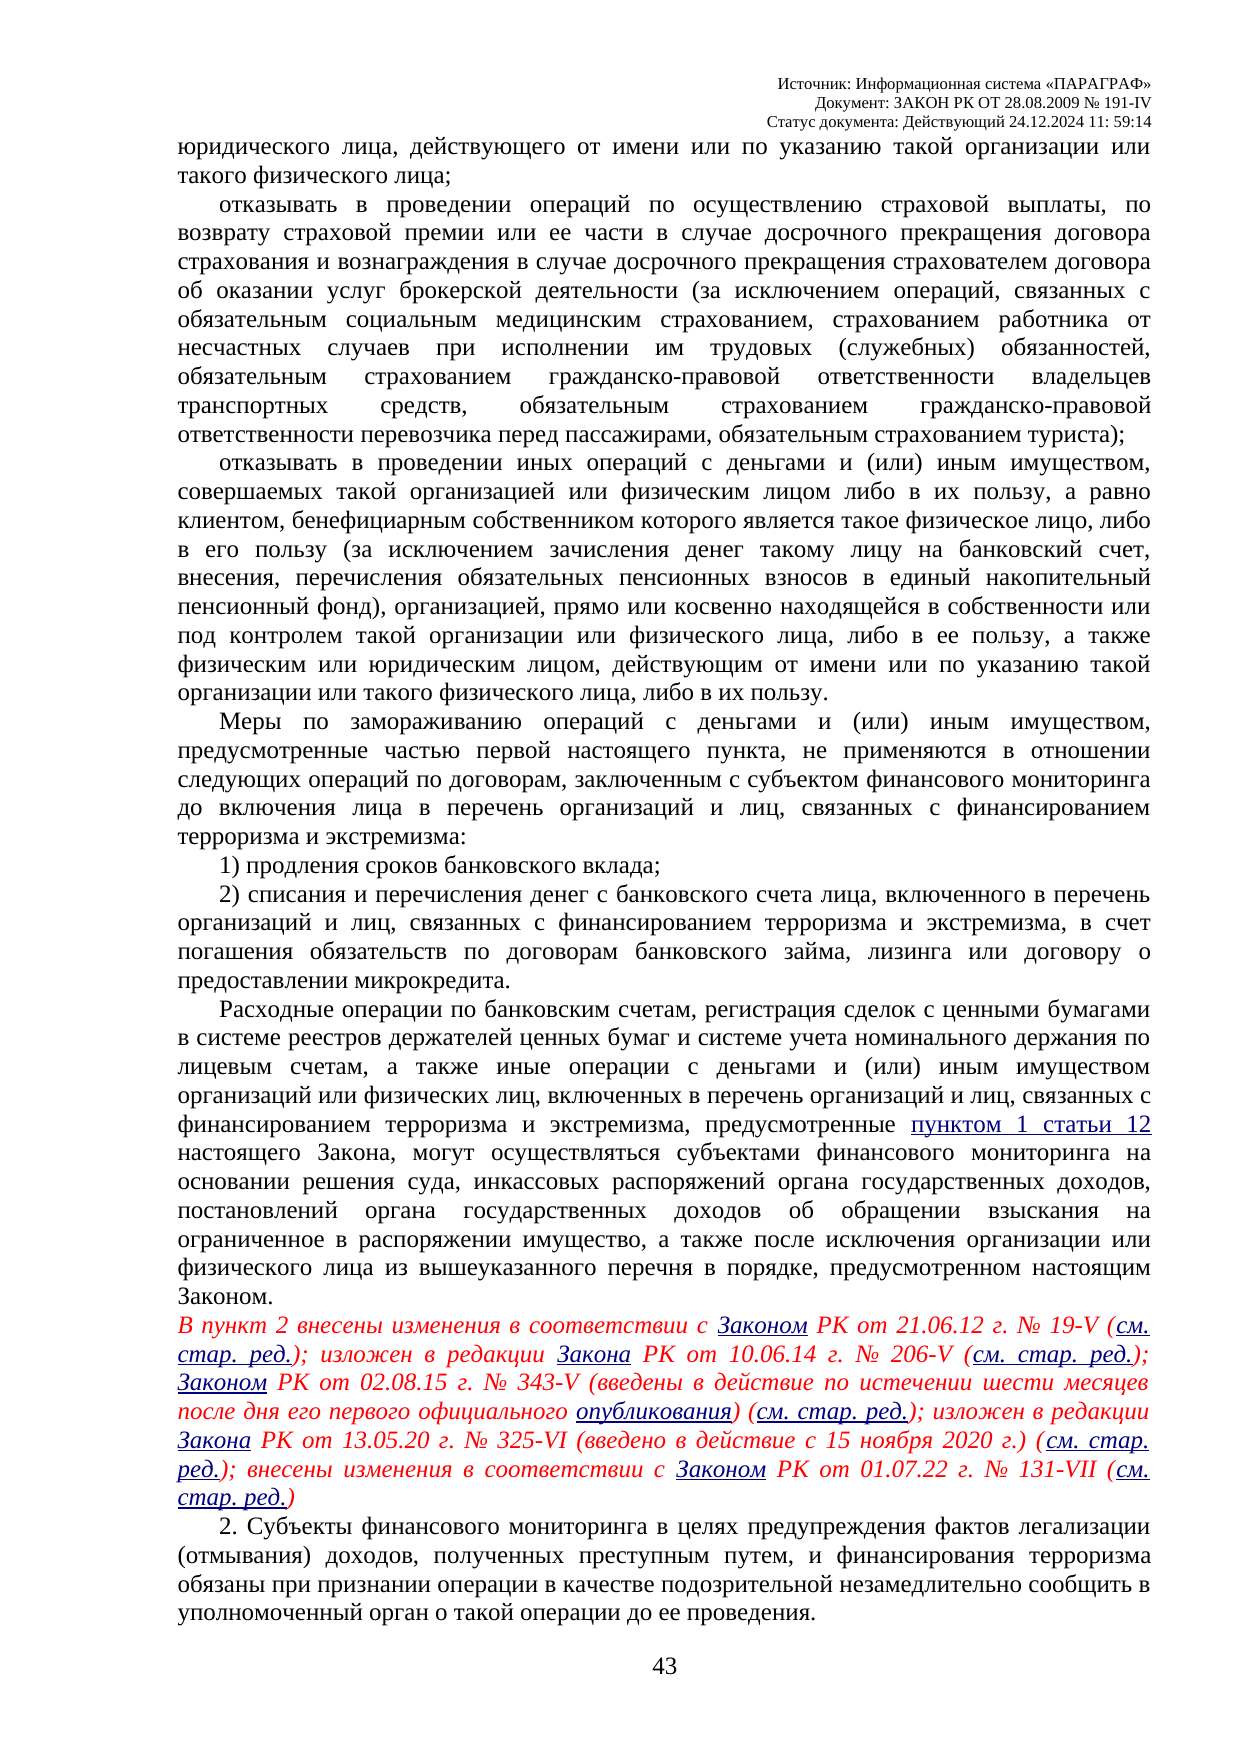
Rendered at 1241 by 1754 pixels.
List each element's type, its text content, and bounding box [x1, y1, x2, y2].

text Расходные операции по банковским счетам, регистрация сделок с ценными бумагами в системе реестров держателей ценных бумаг и системе учета номинального держания по лицевым счетам, а также иные операции с деньгами и (или) иным имуществом организаций или физических лиц, включенных в перечень организаций и лиц, связанных с финансированием терроризма и экстремизма, предусмотренные пунктом 1 статьи 12 настоящего Закона, могут осуществляться субъектами финансового мониторинга на основании решения суда, инкассовых распоряжений органа государственных доходов, постановлений органа государственных доходов об обращении взыскания на ограниченное в распоряжении имущество, а также после исключения организации или физического лица из вышеуказанного перечня в порядке, предусмотренном настоящим Законом. [177, 994, 1152, 1310]
text В пункт 2 внесены изменения в соответствии с Законом РК от 21.06.12 г. № 19-V (см. стар. ред.); изложен в редакции Закона РК от 10.06.14 г. № 206-V (см. стар. ред.); Законом РК от 02.08.15 г. № 343-V (введены в действие по истечении шести месяцев после дня его первого официального опубликования) (см. стар. ред.); изложен в редакции Закона РК от 13.05.20 г. № 325-VI (введено в действие с 15 ноября 2020 г.) (см. стар. ред.); внесены изменения в соответствии с Законом РК от 01.07.22 г. № 131-VII (см. стар. ред.) [177, 1310, 1152, 1511]
text 2. Субъекты финансового мониторинга в целях предупреждения фактов легализации (отмывания) доходов, полученных преступным путем, и финансирования терроризма обязаны при признании операции в качестве подозрительной незамедлительно сообщить в уполномоченный орган о такой операции до ее проведения. [177, 1511, 1152, 1626]
text 2) списания и перечисления денег с банковского счета лица, включенного в перечень организаций и лиц, связанных с финансированием терроризма и экстремизма, в счет погашения обязательств по договорам банковского займа, лизинга или договору о предоставлении микрокредита. [177, 879, 1152, 994]
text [177, 131, 1152, 189]
text отказывать в проведении иных операций с деньгами и (или) иным имуществом, совершаемых такой организацией или физическим лицом либо в их пользу, а равно клиентом, бенефициарным собственником которого является такое физическое лицо, либо в его пользу (за исключением зачисления денег такому лицу на банковский счет, внесения, перечисления обязательных пенсионных взносов в единый накопительный пенсионный фонд), организацией, прямо или косвенно находящейся в собственности или под контролем такой организации или физического лица, либо в ее пользу, а также физическим или юридическим лицом, действующим от имени или по указанию такой организации или такого физического лица, либо в их пользу. [177, 447, 1152, 706]
text отказывать в проведении операций по осуществлению страховой выплаты, по возврату страховой премии или ее части в случае досрочного прекращения договора страхования и вознаграждения в случае досрочного прекращения страхователем договора об оказании услуг брокерской деятельности (за исключением операций, связанных с обязательным социальным медицинским страхованием, страхованием работника от несчастных случаев при исполнении им трудовых (служебных) обязанностей, обязательным страхованием гражданско-правовой ответственности владельцев транспортных средств, обязательным страхованием гражданско-правовой ответственности перевозчика перед пассажирами, обязательным страхованием туриста); [177, 189, 1152, 447]
text Меры по замораживанию операций с деньгами и (или) иным имуществом, предусмотренные частью первой настоящего пункта, не применяются в отношении следующих операций по договорам, заключенным с субъектом финансового мониторинга до включения лица в перечень организаций и лиц, связанных с финансированием терроризма и экстремизма: [177, 706, 1152, 850]
text 1) продления сроков банковского вклада; [177, 850, 1152, 879]
